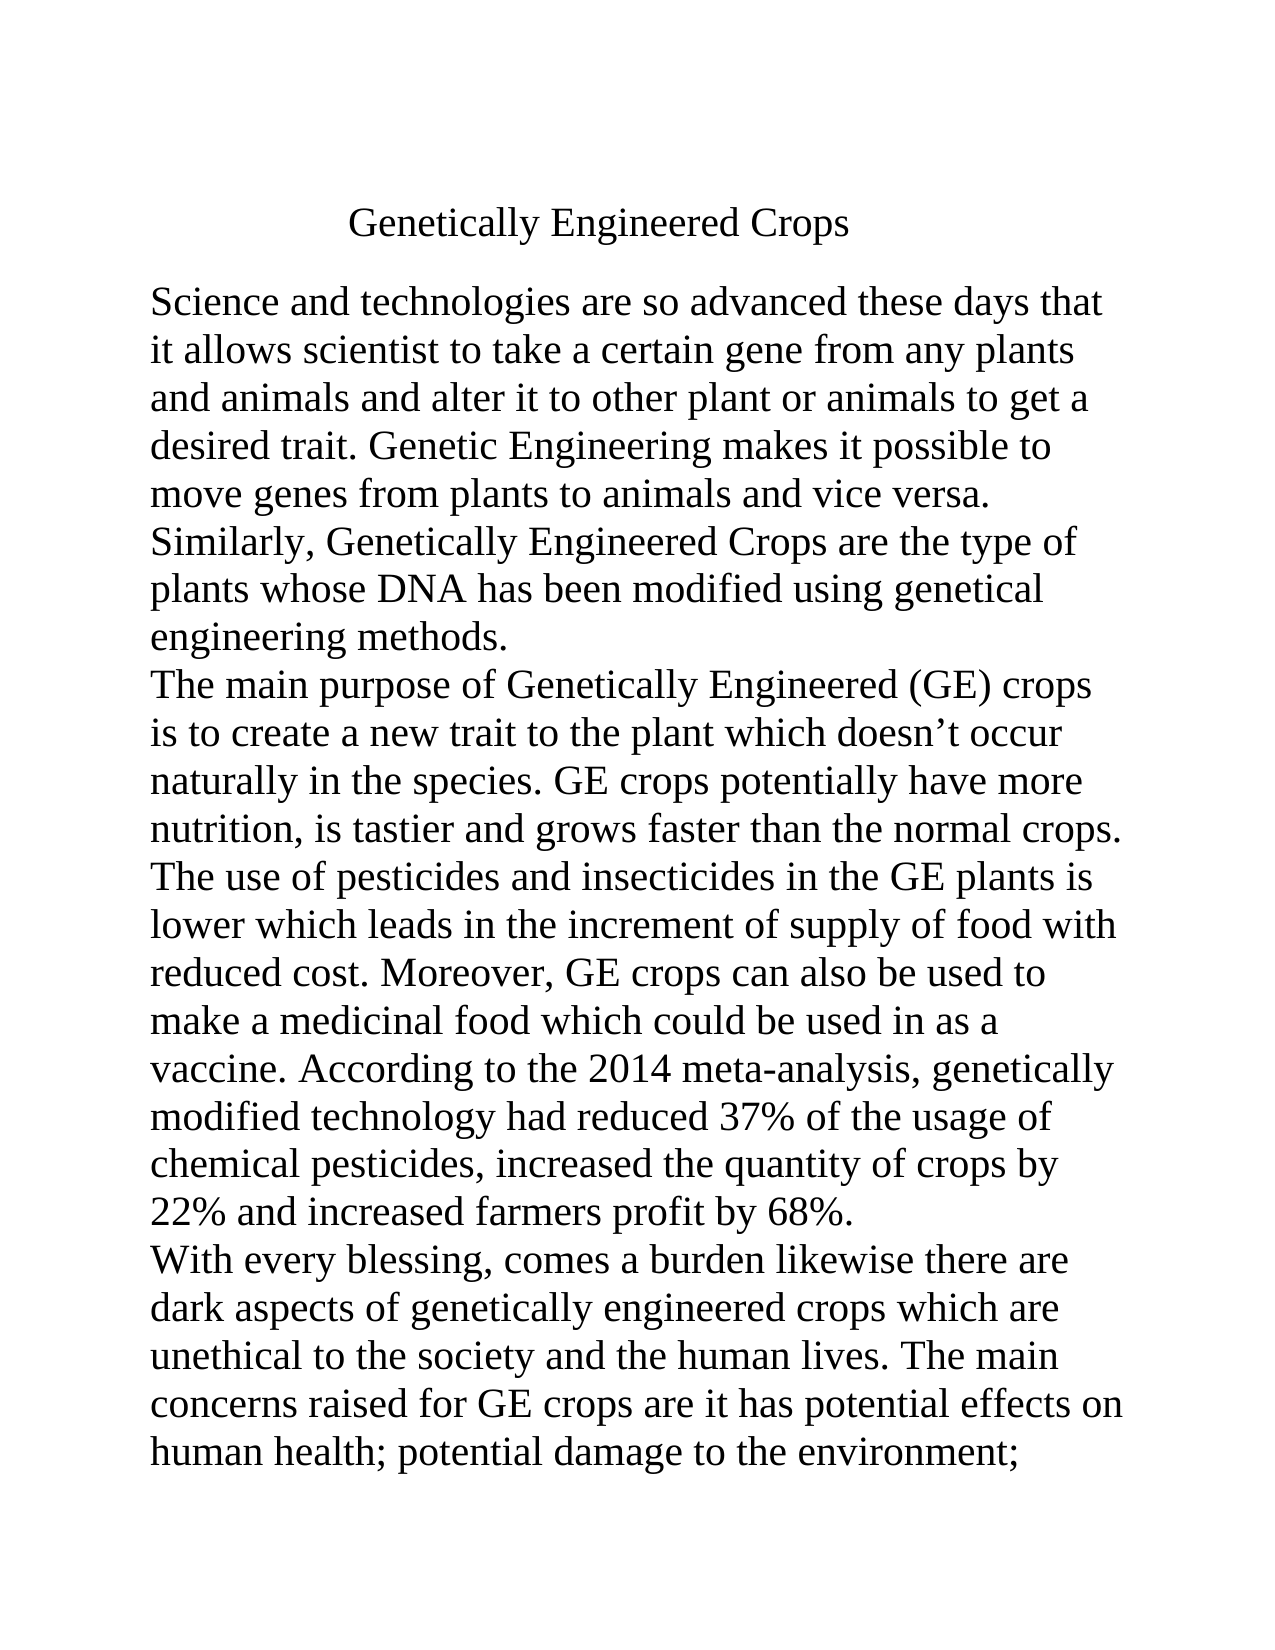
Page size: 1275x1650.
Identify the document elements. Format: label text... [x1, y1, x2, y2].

text Science and technologies are so advanced these days that it allows scientist to take a certain gene from any plants and animals and alter it to other plant or animals to get a desired trait. Genetic Engineering makes it possible to move genes from plants to animals and vice versa. Similarly, Genetically Engineered Crops are the type of plants whose DNA has been modified using genetical engineering methods. [150, 276, 1125, 660]
text The main purpose of Genetically Engineered (GE) crops is to create a new trait to the plant which doesn’t occur naturally in the species. GE crops potentially have more nutrition, is tastier and grows faster than the normal crops. The use of pesticides and insecticides in the GE plants is lower which leads in the increment of supply of food with reduced cost. Moreover, GE crops can also be used to make a medicinal food which could be used in as a vaccine. According to the 2014 meta-analysis, genetically modified technology had reduced 37% of the usage of chemical pesticides, increased the quantity of crops by 22% and increased farmers profit by 68%. [150, 660, 1125, 1235]
text Genetically Engineered Crops [150, 198, 1125, 246]
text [150, 1235, 1125, 1474]
